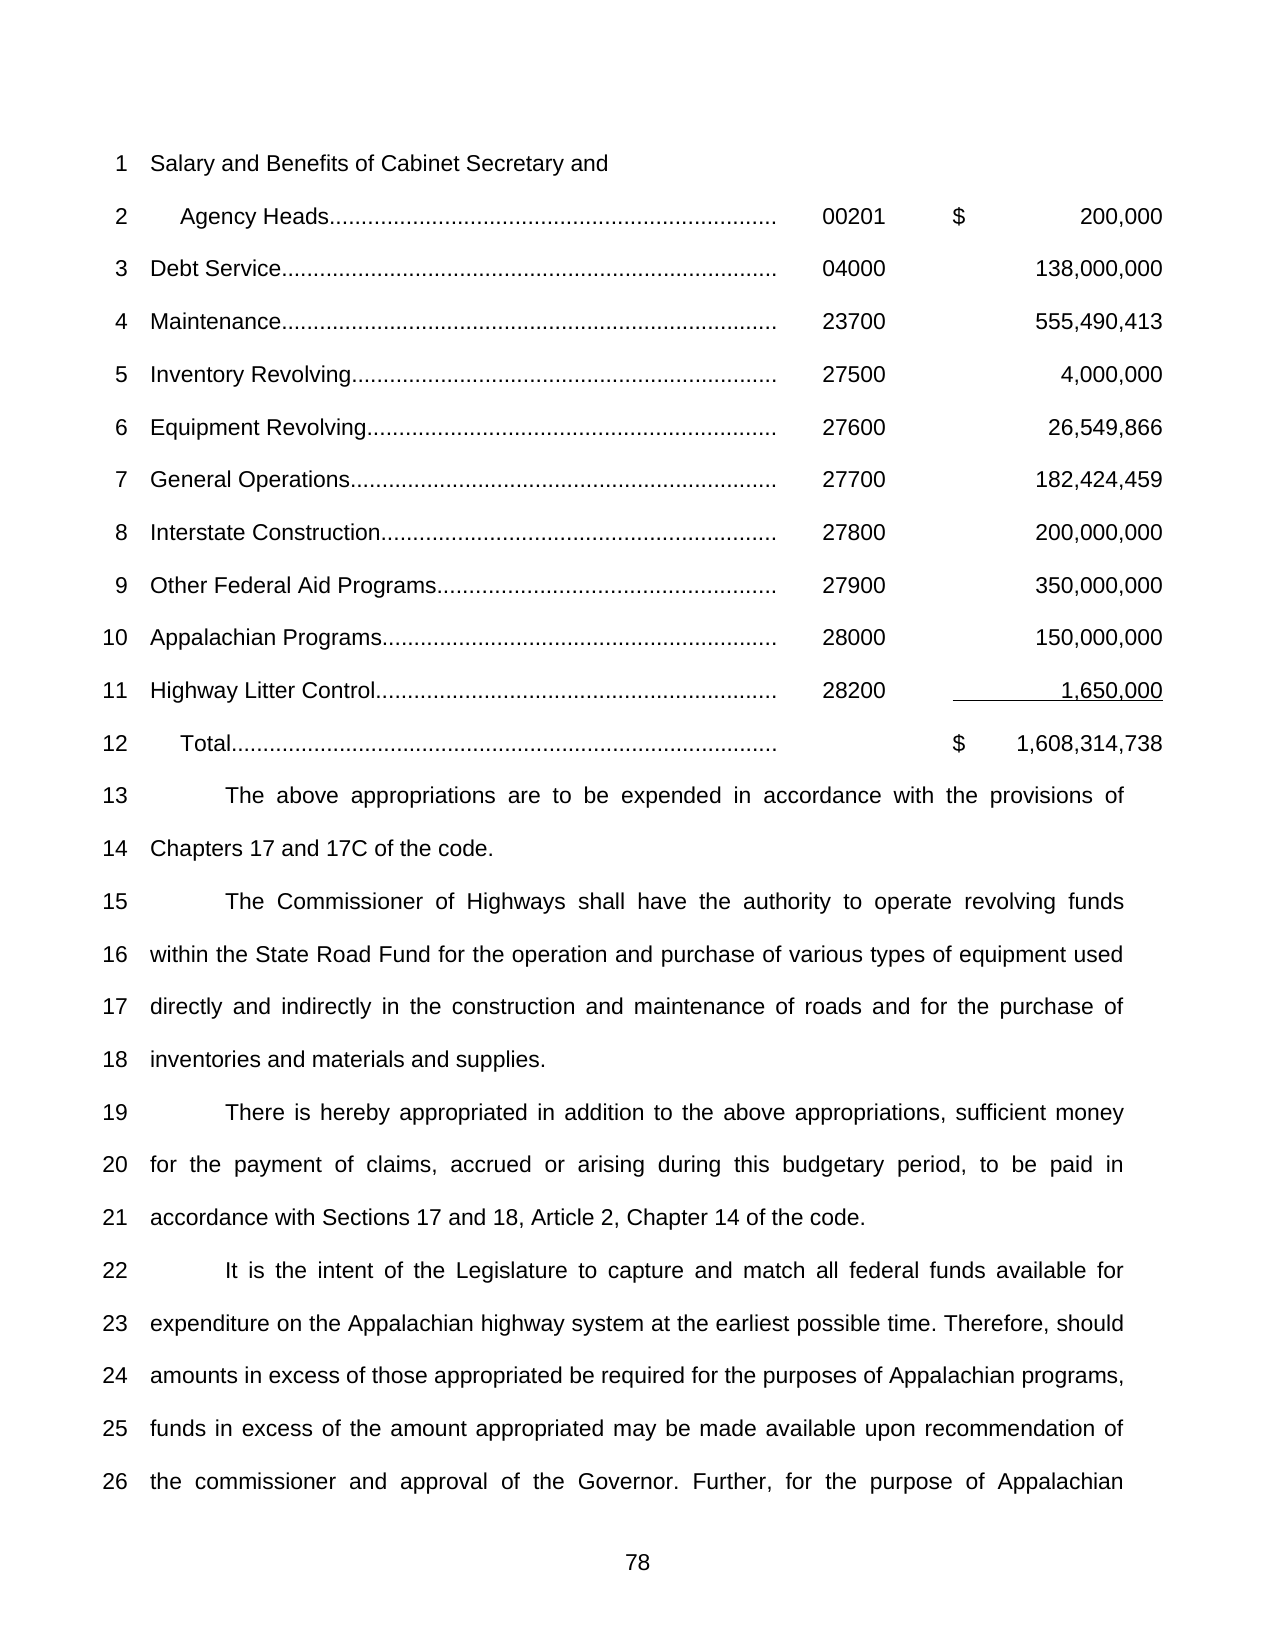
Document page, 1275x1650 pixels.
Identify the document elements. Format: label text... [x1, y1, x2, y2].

text Highway Litter Control 28200 1,650,000 [150, 677, 1125, 703]
text The Commissioner of Highways shall have the authority to operate revolving funds within the State Road Fund for the operation and purchase of various types of equipment used directly and indirectly in the construction and maintenance of roads and for the purchase of inventories and materials and supplies. [150, 888, 1125, 1072]
text Other Federal Aid Programs 27900 350,000,000 [150, 572, 1125, 598]
text Total $ 1,608,314,738 [150, 730, 1125, 756]
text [150, 1257, 1125, 1494]
text The above appropriations are to be expended in accordance with the provisions of Chapters 17 and 17C of the code. [150, 782, 1125, 862]
text Equipment Revolving 27600 26,549,866 [150, 413, 1125, 440]
text Salary and Benefits of Cabinet Secretary and [150, 150, 1125, 176]
text Maintenance 23700 555,490,413 [150, 308, 1125, 334]
text Agency Heads 00201 $ 200,000 [150, 203, 1125, 229]
text Debt Service 04000 138,000,000 [150, 255, 1125, 282]
text Interstate Construction 27800 200,000,000 [150, 519, 1125, 545]
text General Operations 27700 182,424,459 [150, 466, 1125, 493]
text There is hereby appropriated in addition to the above appropriations, sufficient money for the payment of claims, accrued or arising during this budgetary period, to be paid in accordance with Sections 17 and 18, Article 2, Chapter 14 of the code. [150, 1099, 1125, 1231]
text Inventory Revolving 27500 4,000,000 [150, 361, 1125, 387]
text Appalachian Programs 28000 150,000,000 [150, 624, 1125, 651]
